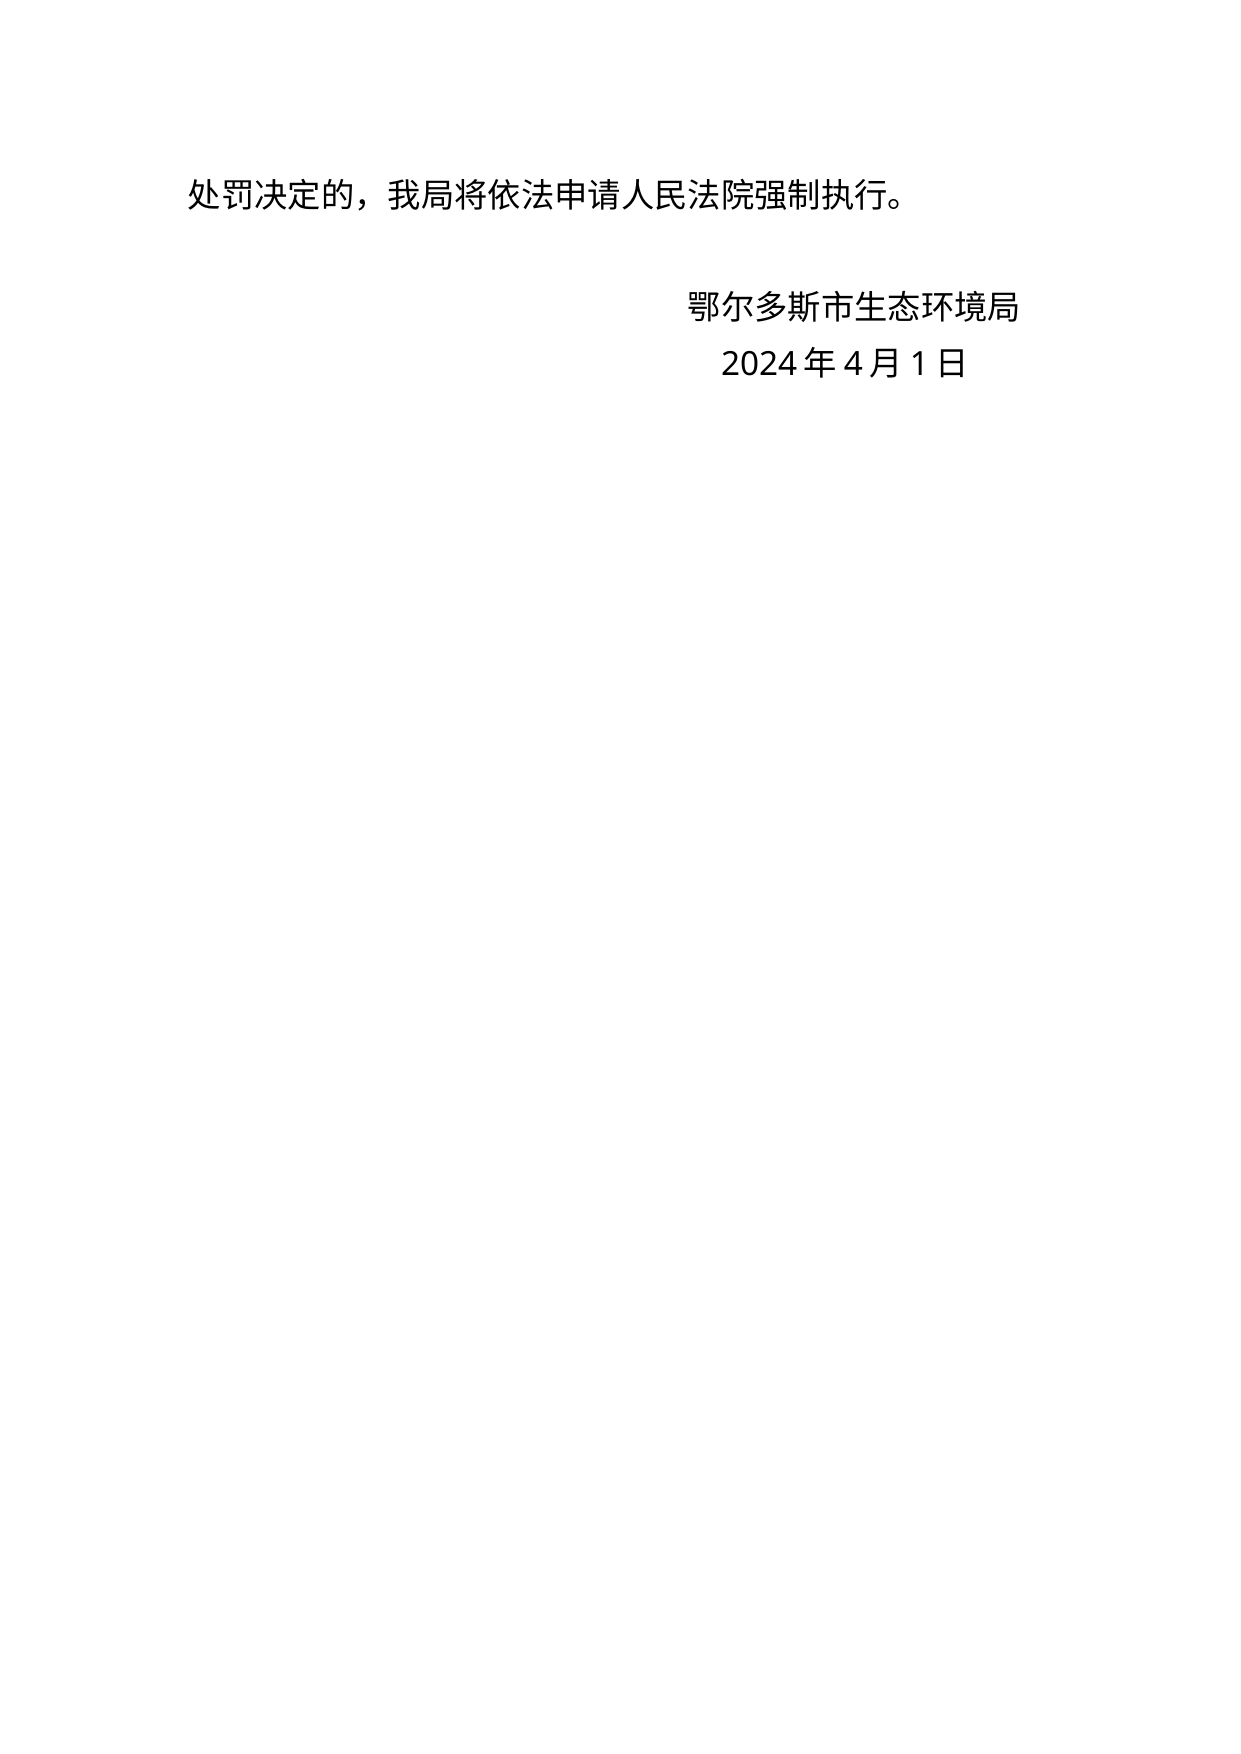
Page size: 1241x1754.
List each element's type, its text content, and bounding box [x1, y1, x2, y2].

text 鄂尔多斯市生态环境局 [187, 274, 1053, 331]
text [187, 162, 1053, 218]
text 2024年4月1日 [187, 331, 1053, 387]
